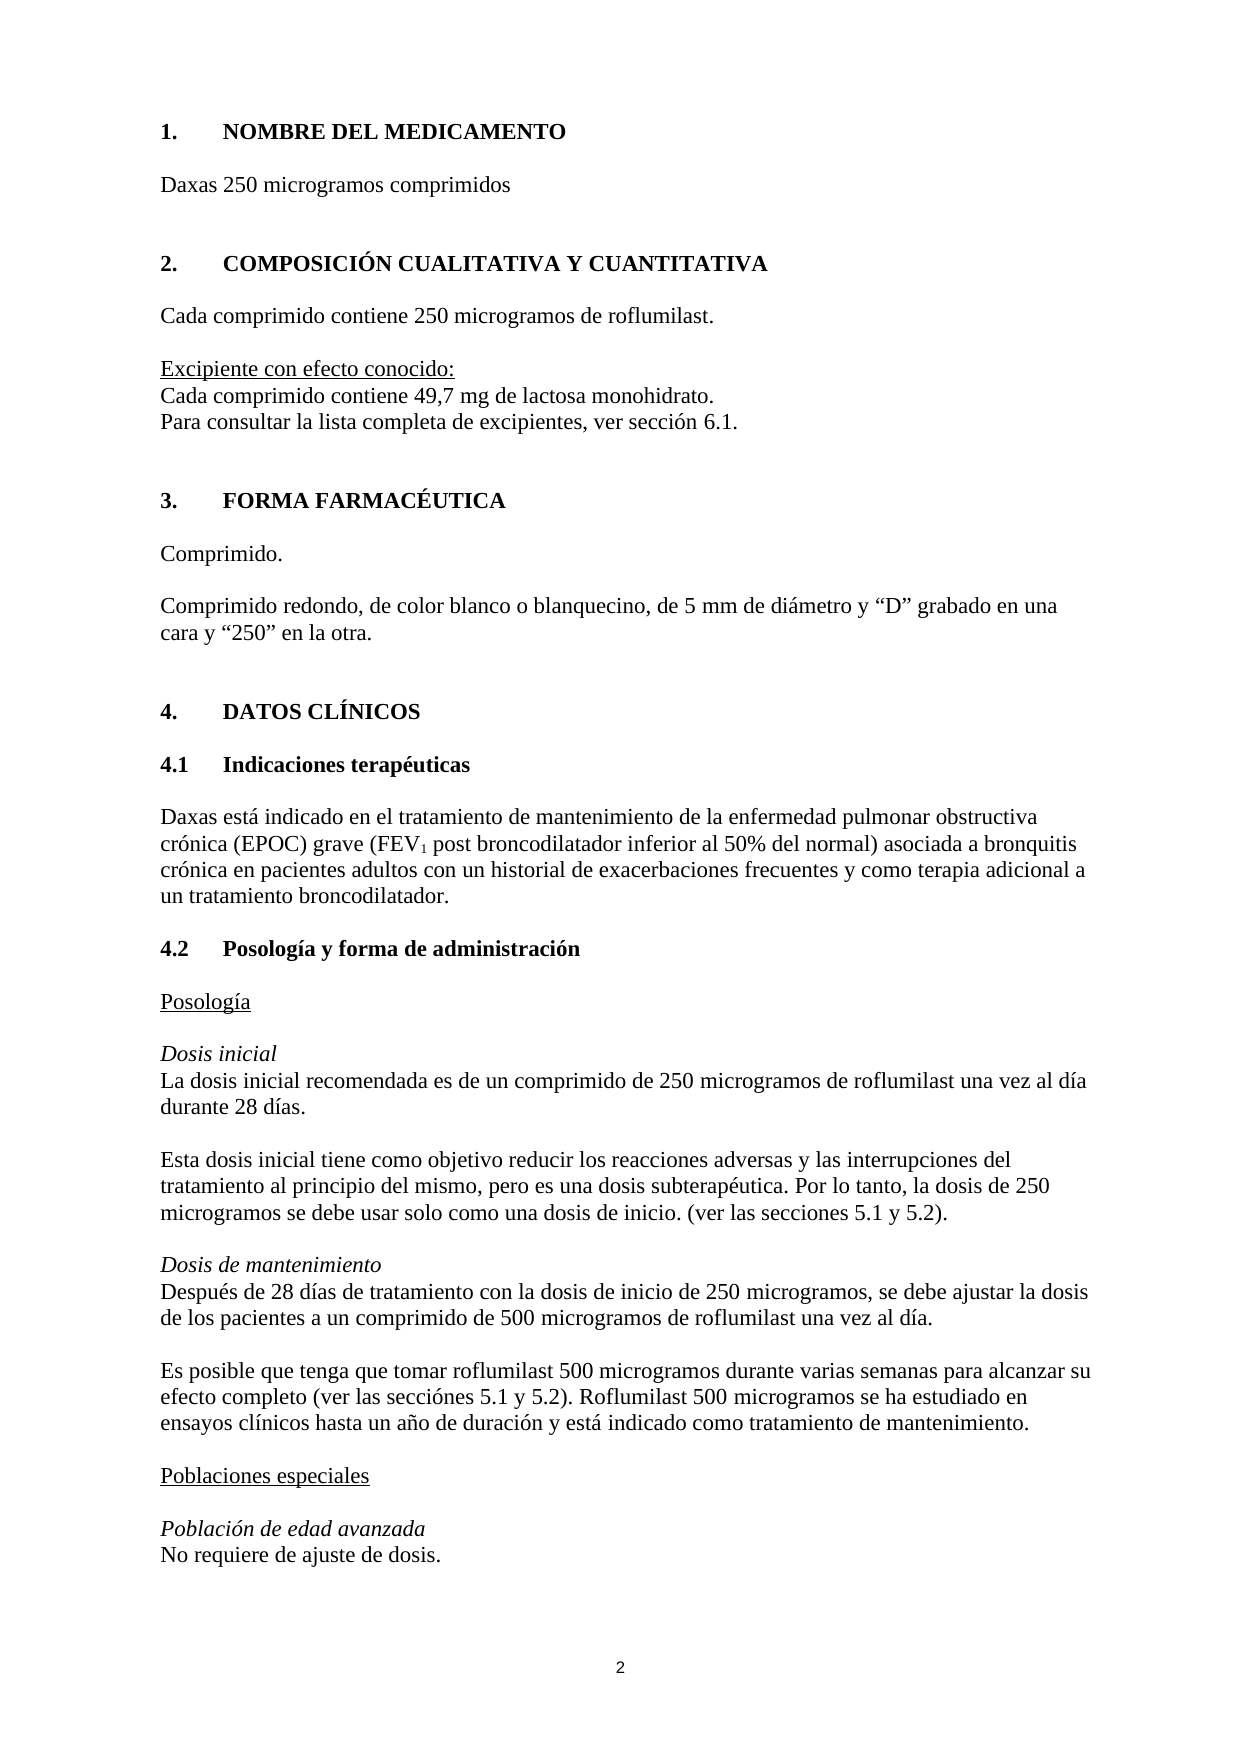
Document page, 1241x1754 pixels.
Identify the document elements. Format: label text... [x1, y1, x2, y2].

text Poblaciones especiales [160, 1462, 1092, 1488]
text Comprimido redondo, de color blanco o blanquecino, de 5 mm de diámetro y “D” grabado en una cara y “250” en la otra. [160, 592, 1092, 645]
text Excipiente con efecto conocido: [160, 355, 1092, 382]
text Cada comprimido contiene 49,7 mg de lactosa monohidrato. [160, 382, 1092, 408]
text 4.1 Indicaciones terapéuticas [160, 751, 1092, 777]
text Dosis de mantenimiento [160, 1251, 1092, 1278]
text 3. FORMA FARMACÉUTICA [160, 487, 1092, 513]
text Cada comprimido contiene 250 microgramos de roflumilast. [160, 303, 1092, 329]
text Comprimido. [160, 540, 1092, 566]
text Esta dosis inicial tiene como objetivo reducir los reacciones adversas y las interrupciones del tratamiento al principio del mismo, pero es una dosis subterapéutica. Por lo tanto, la dosis de 250 microgramos se debe usar solo como una dosis de inicio. (ver las secciones 5.1 y 5.2). [160, 1146, 1092, 1225]
text Daxas 250 microgramos comprimidos [160, 171, 1092, 197]
text Población de edad avanzada [160, 1515, 1092, 1541]
text Para consultar la lista completa de excipientes, ver sección 6.1. [160, 408, 1092, 434]
text Posología [160, 988, 1092, 1014]
text Dosis inicial [160, 1041, 1092, 1067]
text 4. DATOS CLÍNICOS [160, 698, 1092, 724]
text 1. NOMBRE DEL MEDICAMENTO [160, 118, 1092, 144]
text 2. COMPOSICIÓN CUALITATIVA Y CUANTITATIVA [160, 250, 1092, 276]
text 4.2 Posología y forma de administración [160, 935, 1092, 961]
text No requiere de ajuste de dosis. [160, 1541, 1092, 1568]
text La dosis inicial recomendada es de un comprimido de 250 microgramos de roflumilast una vez al día durante 28 días. [160, 1067, 1092, 1119]
text Daxas está indicado en el tratamiento de mantenimiento de la enfermedad pulmonar obstructiva crónica (EPOC) grave (FEV1 post broncodilatador inferior al 50% del normal) asociada a bronquitis crónica en pacientes adultos con un historial de exacerbaciones frecuentes y como terapia adicional a un tratamiento broncodilatador. [160, 803, 1092, 909]
text Después de 28 días de tratamiento con la dosis de inicio de 250 microgramos, se debe ajustar la dosis de los pacientes a un comprimido de 500 microgramos de roflumilast una vez al día. [160, 1278, 1092, 1330]
text Es posible que tenga que tomar roflumilast 500 microgramos durante varias semanas para alcanzar su efecto completo (ver las secciónes 5.1 y 5.2). Roflumilast 500 microgramos se ha estudiado en ensayos clínicos hasta un año de duración y está indicado como tratamiento de mantenimiento. [160, 1357, 1092, 1436]
